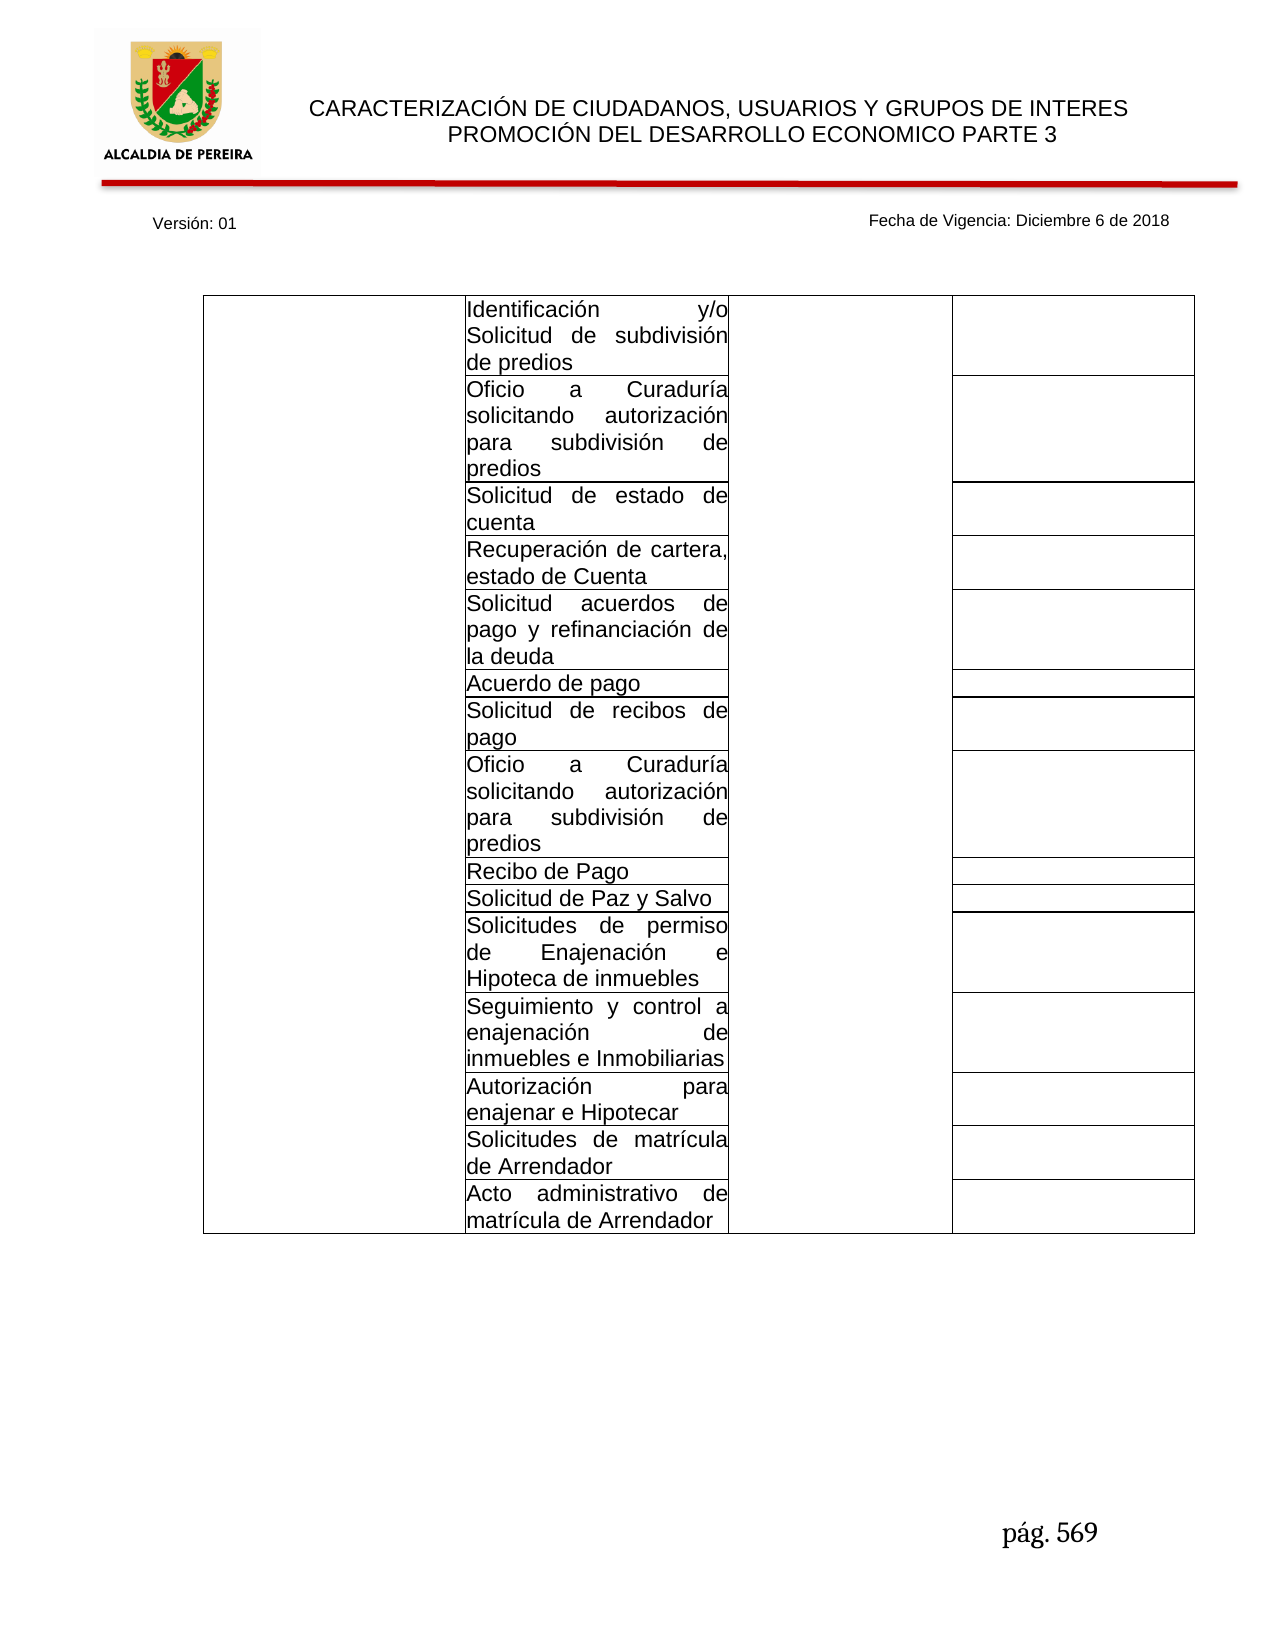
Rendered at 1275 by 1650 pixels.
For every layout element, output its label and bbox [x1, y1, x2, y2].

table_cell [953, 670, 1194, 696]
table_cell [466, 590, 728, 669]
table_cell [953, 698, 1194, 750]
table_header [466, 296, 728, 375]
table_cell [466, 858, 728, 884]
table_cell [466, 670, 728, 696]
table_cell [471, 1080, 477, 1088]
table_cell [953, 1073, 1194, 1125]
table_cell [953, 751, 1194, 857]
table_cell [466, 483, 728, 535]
picture [92, 28, 261, 175]
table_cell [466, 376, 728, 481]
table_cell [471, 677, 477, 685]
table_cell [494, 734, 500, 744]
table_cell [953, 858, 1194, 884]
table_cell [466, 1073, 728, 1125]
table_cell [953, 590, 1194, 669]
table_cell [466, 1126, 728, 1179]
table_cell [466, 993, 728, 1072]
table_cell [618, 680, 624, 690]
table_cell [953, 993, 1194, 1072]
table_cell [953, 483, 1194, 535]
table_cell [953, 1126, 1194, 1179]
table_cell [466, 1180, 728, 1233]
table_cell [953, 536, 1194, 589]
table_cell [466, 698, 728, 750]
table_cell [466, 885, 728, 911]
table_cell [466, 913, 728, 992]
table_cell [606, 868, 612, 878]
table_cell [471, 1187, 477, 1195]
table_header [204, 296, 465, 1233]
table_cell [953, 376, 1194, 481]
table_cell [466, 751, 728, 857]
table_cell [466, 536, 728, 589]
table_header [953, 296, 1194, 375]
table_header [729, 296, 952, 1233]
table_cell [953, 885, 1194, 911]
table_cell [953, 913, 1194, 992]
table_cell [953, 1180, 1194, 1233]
